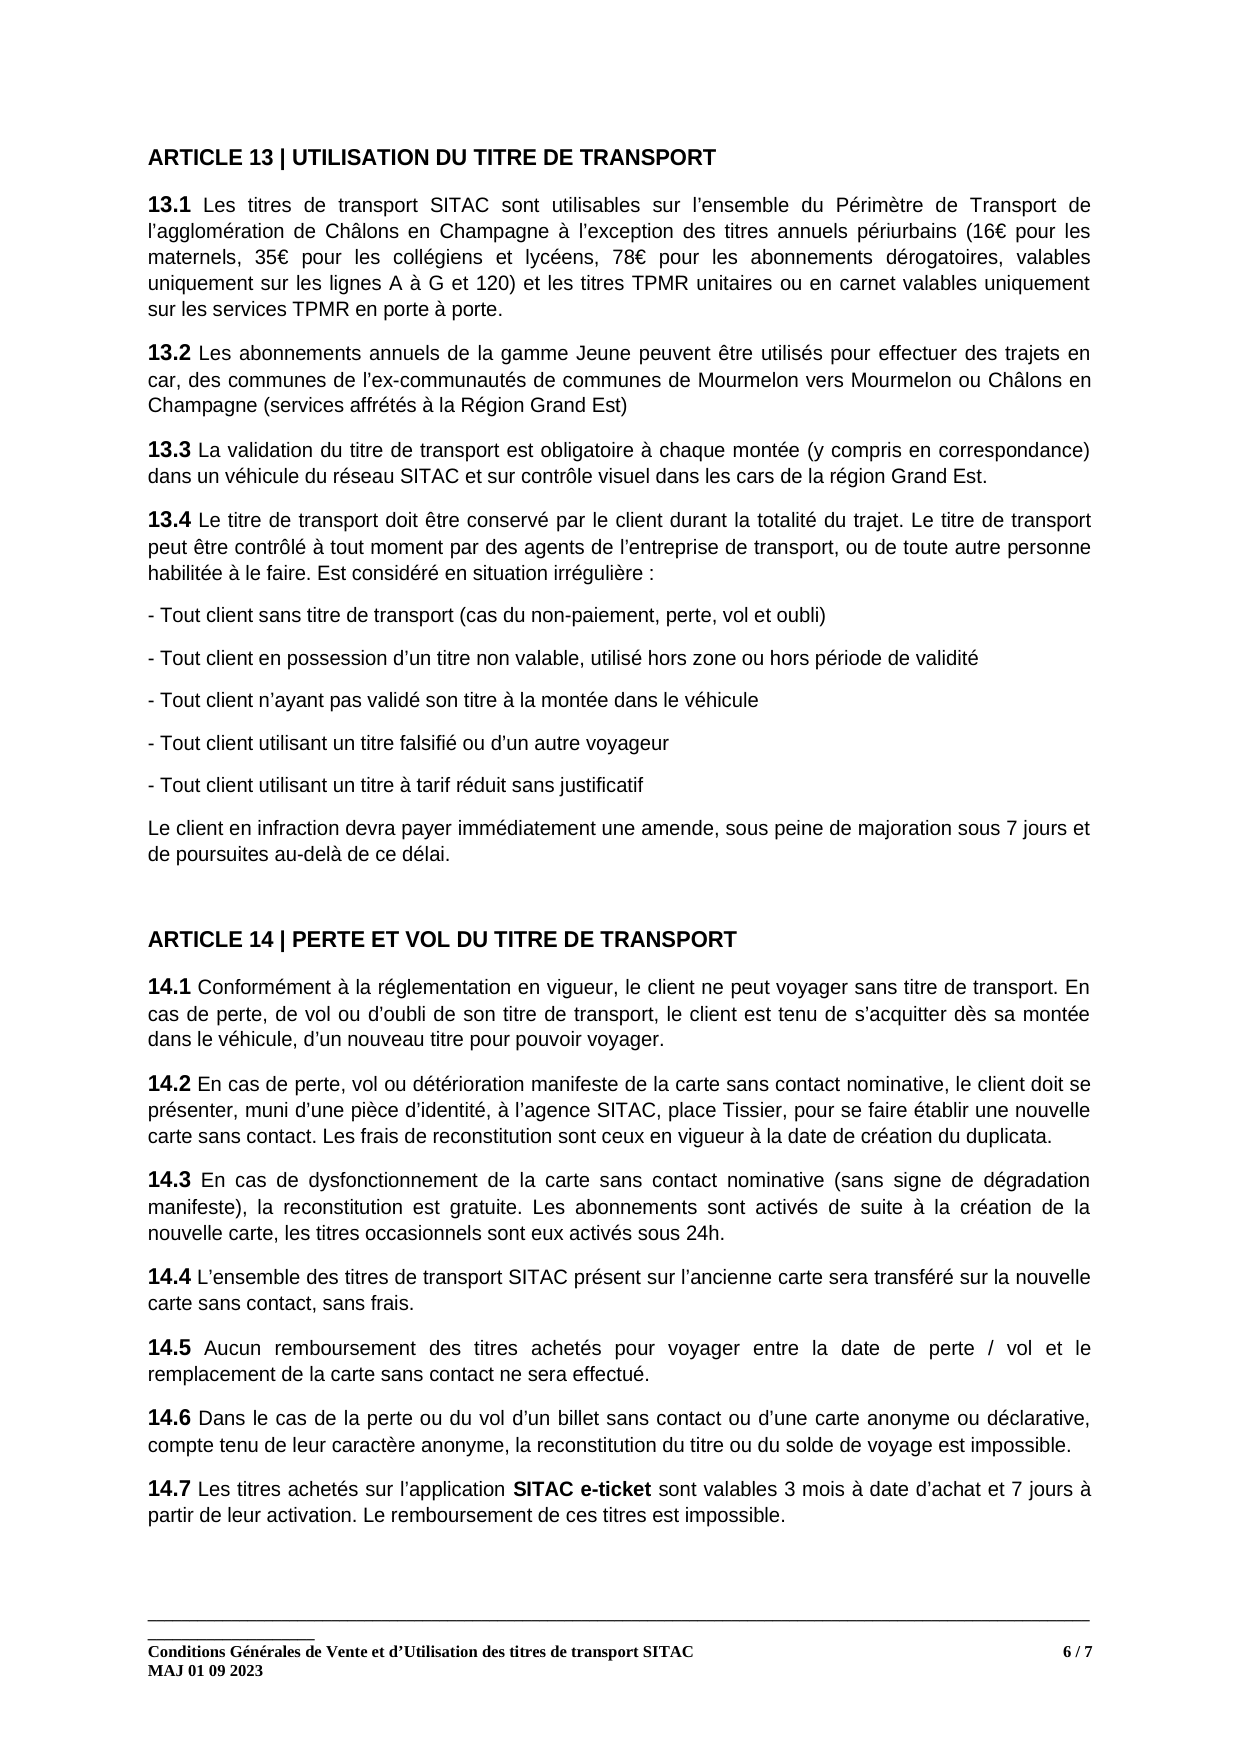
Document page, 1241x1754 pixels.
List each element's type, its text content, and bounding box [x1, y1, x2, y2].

text 13.1 Les titres de transport SITAC sont utilisables sur l’ensemble du Périmètre de Transport de l’agglomération de Châlons en Champagne à l’exception des titres annuels périurbains (16€ pour les maternels, 35€ pour les collégiens et lycéens, 78€ pour les abonnements dérogatoires, valables uniquement sur les lignes A à G et 120) et les titres TPMR unitaires ou en carnet valables uniquement sur les services TPMR en porte à porte. [148, 191, 1093, 321]
text - Tout client sans titre de transport (cas du non-paiement, perte, vol et oubli) [148, 603, 1093, 627]
text 14.3 En cas de dysfonctionnement de la carte sans contact nominative (sans signe de dégradation manifeste), la reconstitution est gratuite. Les abonnements sont activés de suite à la création de la nouvelle carte, les titres occasionnels sont eux activés sous 24h. [148, 1166, 1093, 1244]
text 14.1 Conformément à la réglementation en vigueur, le client ne peut voyager sans titre de transport. En cas de perte, de vol ou d’oubli de son titre de transport, le client est tenu de s’acquitter dès sa montée dans le véhicule, d’un nouveau titre pour pouvoir voyager. [148, 973, 1093, 1051]
text 14.7 Les titres achetés sur l’application SITAC e-ticket sont valables 3 mois à date d’achat et 7 jours à partir de leur activation. Le remboursement de ces titres est impossible. [148, 1475, 1093, 1527]
text 14.2 En cas de perte, vol ou détérioration manifeste de la carte sans contact nominative, le client doit se présenter, muni d’une pièce d’identité, à l’agence SITAC, place Tissier, pour se faire établir une nouvelle carte sans contact. Les frais de reconstitution sont ceux en vigueur à la date de création du duplicata. [148, 1070, 1093, 1148]
text 14.4 L’ensemble des titres de transport SITAC présent sur l’ancienne carte sera transféré sur la nouvelle carte sans contact, sans frais. [148, 1263, 1093, 1315]
text ARTICLE 13 | UTILISATION DU TITRE DE TRANSPORT [148, 144, 1152, 170]
text ARTICLE 14 | PERTE ET VOL DU TITRE DE TRANSPORT [148, 926, 1152, 953]
text 14.5 Aucun remboursement des titres achetés pour voyager entre la date de perte / vol et le remplacement de la carte sans contact ne sera effectué. [148, 1334, 1093, 1386]
text - Tout client utilisant un titre falsifié ou d’un autre voyageur [148, 731, 1093, 754]
text Le client en infraction devra payer immédiatement une amende, sous peine de majoration sous 7 jours et de poursuites au-delà de ce délai. [148, 816, 1093, 865]
text 13.4 Le titre de transport doit être conservé par le client durant la totalité du trajet. Le titre de transport peut être contrôlé à tout moment par des agents de l’entreprise de transport, ou de toute autre personne habilitée à le faire. Est considéré en situation irrégulière : [148, 506, 1093, 584]
text - Tout client en possession d’un titre non valable, utilisé hors zone ou hors période de validité [148, 646, 1093, 669]
text 14.6 Dans le cas de la perte ou du vol d’un billet sans contact ou d’une carte anonyme ou déclarative, compte tenu de leur caractère anonyme, la reconstitution du titre ou du solde de voyage est impossible. [148, 1404, 1093, 1457]
text - Tout client n’ayant pas validé son titre à la montée dans le véhicule [148, 688, 1093, 712]
text 13.2 Les abonnements annuels de la gamme Jeune peuvent être utilisés pour effectuer des trajets en car, des communes de l’ex-communautés de communes de Mourmelon vers Mourmelon ou Châlons en Champagne (services affrétés à la Région Grand Est) [148, 339, 1093, 417]
text 13.3 La validation du titre de transport est obligatoire à chaque montée (y compris en correspondance) dans un véhicule du réseau SITAC et sur contrôle visuel dans les cars de la région Grand Est. [148, 436, 1093, 488]
text - Tout client utilisant un titre à tarif réduit sans justificatif [148, 773, 1093, 797]
